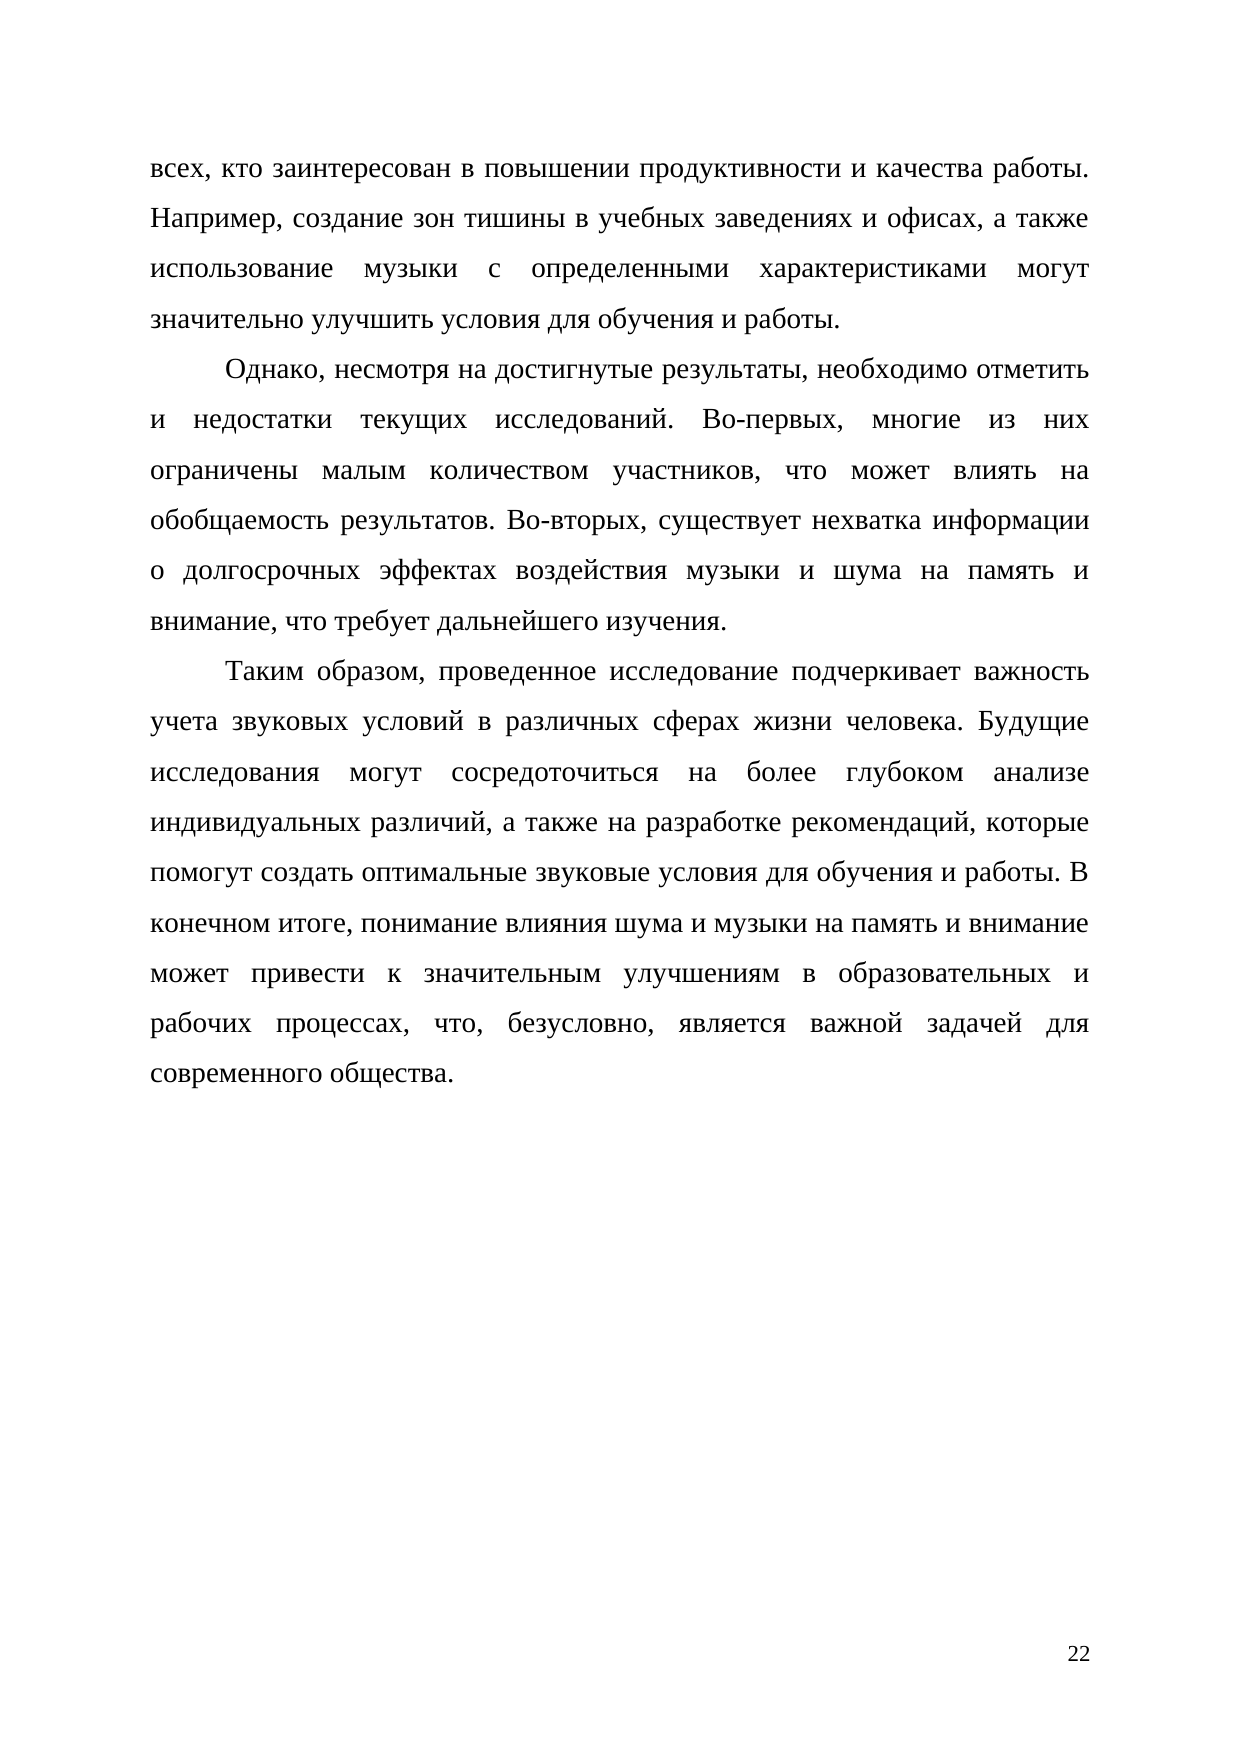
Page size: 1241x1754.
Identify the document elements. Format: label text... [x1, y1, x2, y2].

text Таким образом, проведенное исследование подчеркивает важность учета звуковых условий в различных сферах жизни человека. Будущие исследования могут сосредоточиться на более глубоком анализе индивидуальных различий, а также на разработке рекомендаций, которые помогут создать оптимальные звуковые условия для обучения и работы. В конечном итоге, понимание влияния шума и музыки на память и внимание может привести к значительным улучшениям в образовательных и рабочих процессах, что, безусловно, является важной задачей для современного общества. [150, 653, 1090, 1089]
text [150, 150, 1090, 334]
text Однако, несмотря на достигнутые результаты, необходимо отметить и недостатки текущих исследований. Во-первых, многие из них ограничены малым количеством участников, что может влиять на обобщаемость результатов. Во-вторых, существует нехватка информации о долгосрочных эффектах воздействия музыки и шума на память и внимание, что требует дальнейшего изучения. [150, 351, 1090, 636]
